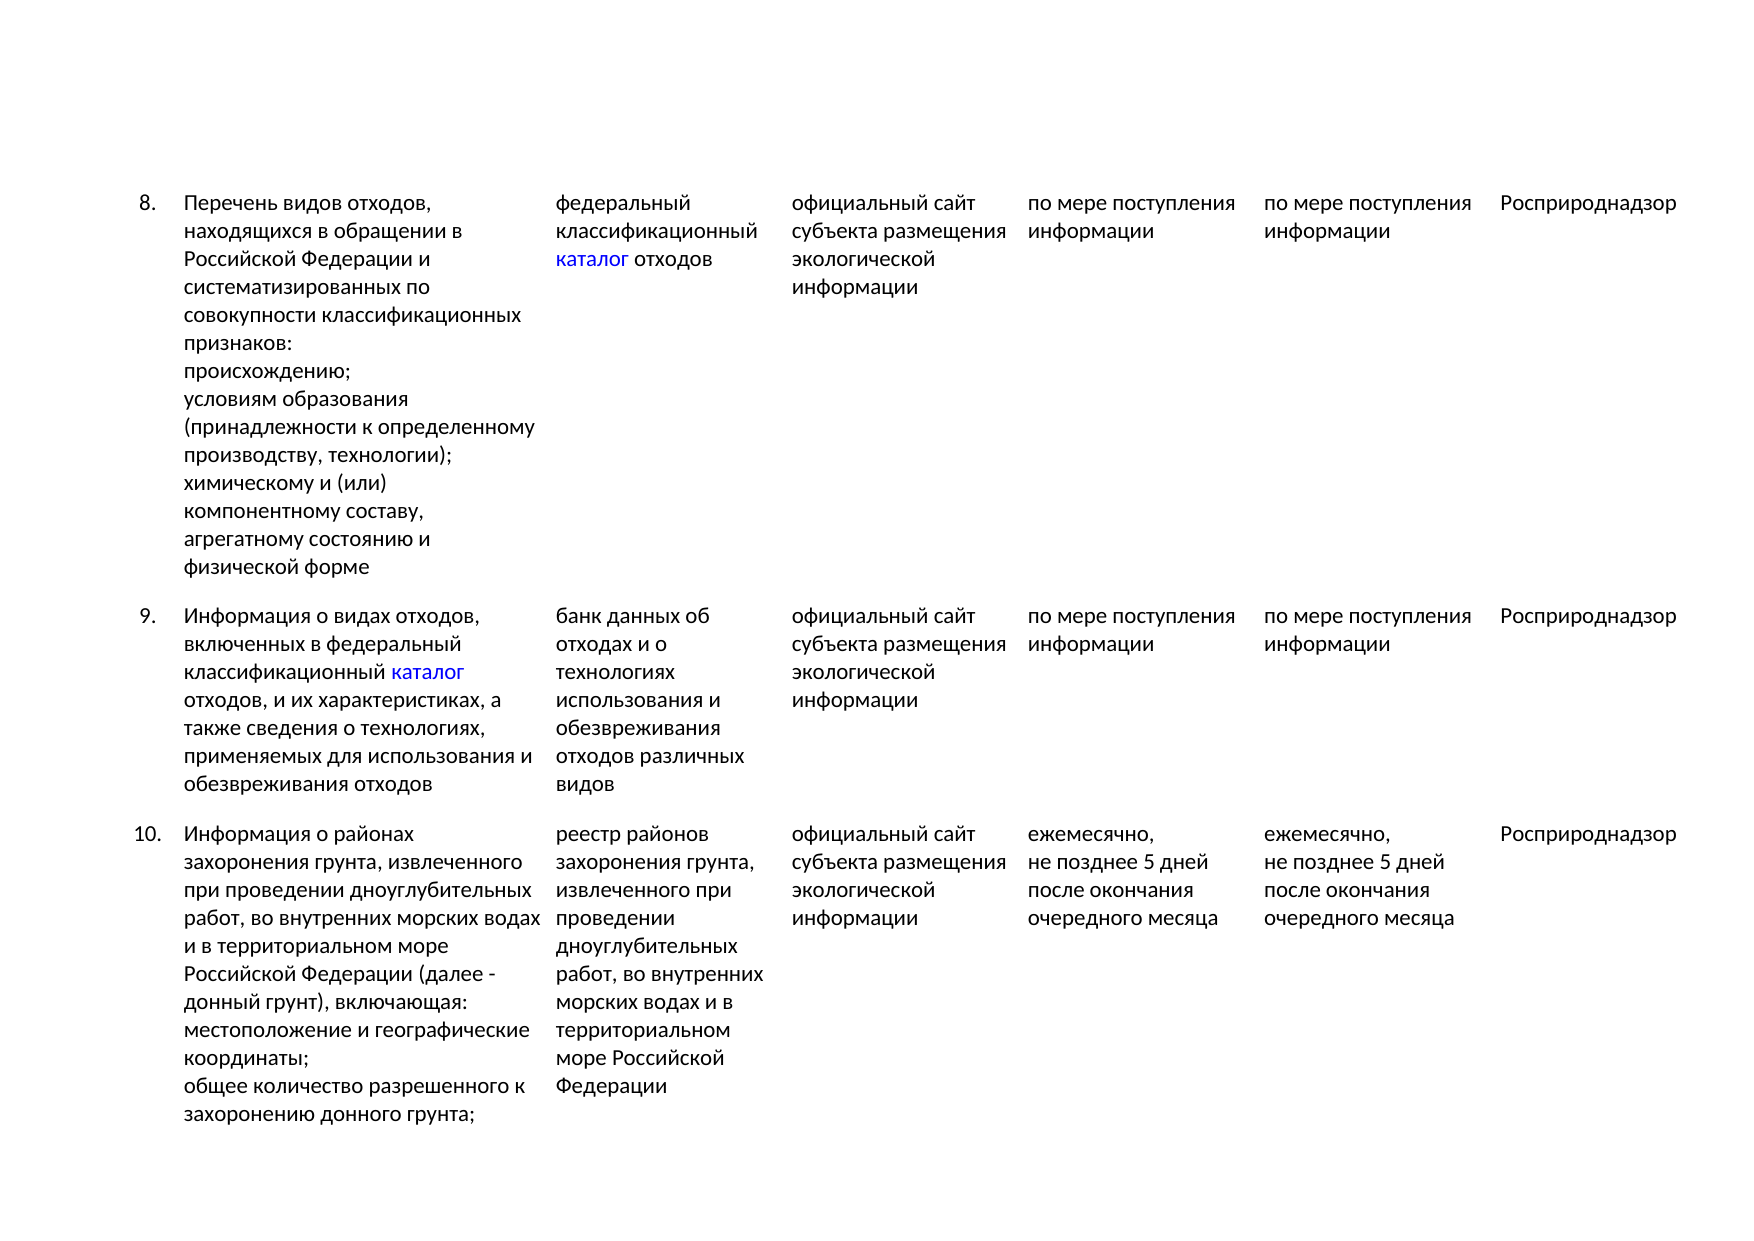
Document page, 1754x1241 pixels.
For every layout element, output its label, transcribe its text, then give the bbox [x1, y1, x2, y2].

table_cell по мере поступления информации [1021, 177, 1257, 591]
table_cell федеральный классификационный каталог отходов [549, 177, 785, 591]
table_cell Росприроднадзор [1494, 591, 1730, 808]
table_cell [1258, 808, 1494, 1138]
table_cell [1021, 808, 1257, 1138]
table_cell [177, 808, 549, 1138]
table_cell банк данных об отходах и о технологиях использования и обезвреживания отходов различных видов [549, 591, 785, 808]
table_cell по мере поступления информации [1021, 591, 1257, 808]
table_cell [549, 808, 785, 1138]
table_cell по мере поступления информации [1258, 177, 1494, 591]
table_cell Перечень видов отходов, находящихся в обращении в Российской Федерации и систематизированных по совокупности классификационных признаков: происхождению; условиям образования (принадлежности к определенному производству, технологии); химическому и (или) компонентному составу, агрегатному состоянию и физической форме [177, 177, 549, 591]
table_cell 10. [118, 808, 177, 1138]
table_cell официальный сайт субъекта размещения экологической информации [785, 591, 1021, 808]
table_cell по мере поступления информации [1258, 591, 1494, 808]
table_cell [785, 808, 1021, 1138]
table_cell 8. [118, 177, 177, 591]
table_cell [785, 177, 1021, 591]
table_cell Росприроднадзор [1494, 808, 1730, 1138]
table_cell Информация о видах отходов, включенных в федеральный классификационный каталог отходов, и их характеристиках, а также сведения о технологиях, применяемых для использования и обезвреживания отходов [177, 591, 549, 808]
table_cell 9. [118, 591, 177, 808]
table_cell Росприроднадзор [1494, 177, 1730, 591]
